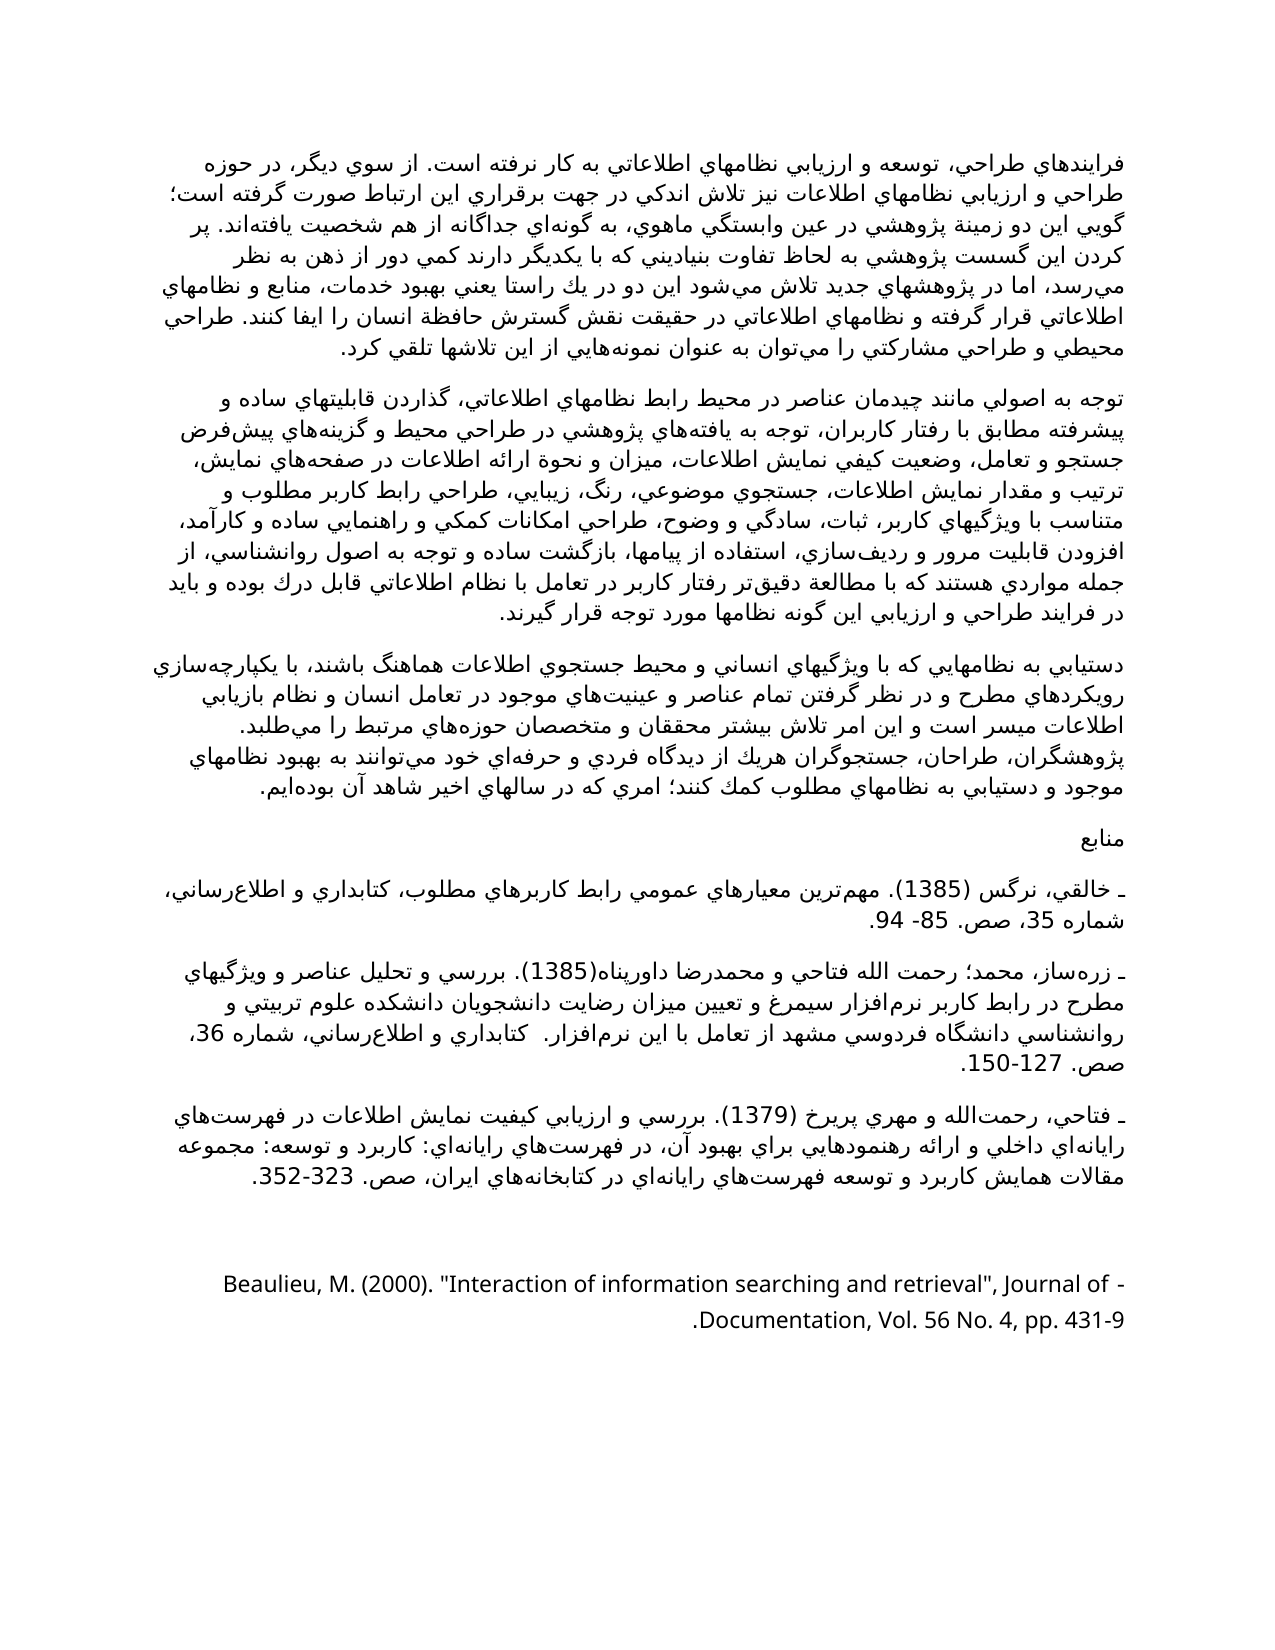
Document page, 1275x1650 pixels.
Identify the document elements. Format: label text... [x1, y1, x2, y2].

text ـ زره‌ساز، محمد؛ رحمت الله فتاحي و محمدرضا داورپناه(1385). بررسي و تحليل عناصر و ويژگيهاي مطرح در رابط كاربر نرم‌افزار سيمرغ و تعيين ميزان رضايت دانشجويان دانشكده علوم تربيتي و روانشناسي دانشگاه فردوسي مشهد از تعامل با اين نرم‌افزار. كتابداري و اطلاع‌رساني، شماره 36، صص. 127-150. [150, 958, 1125, 1077]
text - Beaulieu, M. (2000). "Interaction of information searching and retrieval", Journal of Documentation, Vol. 56 No. 4, pp. 431-9. [150, 1268, 1125, 1335]
text ـ فتاحي، رحمت‌الله و مهري پريرخ (1379). بررسي و ارزيابي كيفيت نمايش اطلاعات در فهرست‌هاي رايانه‌اي داخلي و ارائه رهنمودهايي براي بهبود آن، در فهرست‌هاي رايانه‌اي: كاربرد و توسعه: مجموعه مقالات همايش كاربرد و توسعه فهرست‌هاي رايانه‌اي در كتابخانه‌هاي ايران، صص. 323-352. [150, 1102, 1125, 1190]
text توجه به اصولي مانند چيدمان عناصر در محيط رابط نظامهاي اطلاعاتي، گذاردن قابليتهاي ساده و پيشرفته مطابق با رفتار كاربران، توجه به يافته‌هاي پژوهشي در طراحي محيط و گزينه‌هاي پيش‌فرض‌ جستجو و تعامل، وضعيت كيفي نمايش اطلاعات، ميزان و نحوة ارائه اطلاعات در صفحه‌هاي نمايش، ترتيب و مقدار نمايش اطلاعات، جستجوي موضوعي، رنگ، زيبايي، طراحي رابط كاربر مطلوب و متناسب با ويژگيهاي كاربر، ثبات، سادگي و وضوح، طراحي امكانات كمكي و راهنمايي ساده و كارآمد، افزودن قابليت مرور و رديف‌سازي، استفاده از پيامها، بازگشت ساده و توجه به اصول روانشناسي، از جمله مواردي هستند كه با مطالعة دقيق‌تر رفتار كاربر در تعامل با نظام اطلاعاتي قابل درك بوده و بايد در فرايند طراحي و ارزيابي اين گونه نظامها مورد توجه قرار گيرند. [150, 385, 1125, 626]
text ـ خالقي، نرگس (1385). مهم‌ترين معيارهاي عمومي رابط كاربرهاي مطلوب، كتابداري و اطلاع‌رساني، شماره 35، صص. 85- 94. [150, 876, 1125, 934]
text دستيابي به نظامهايي كه با ويژگيهاي انساني و محيط جستجوي اطلاعات هماهنگ باشند، با يكپارچه‌سازي رويكردهاي مطرح و در نظر گرفتن تمام عناصر و عينيت‌هاي موجود در تعامل انسان و نظام بازيابي اطلاعات ميسر است و اين امر تلاش بيشتر محققان و متخصصان حوزه‌هاي مرتبط را مي‌طلبد. پژوهشگران، طراحان، جستجوگران هريك از ديدگاه فردي و حرفه‌اي خود مي‌توانند به بهبود نظامهاي موجود و دستيابي به نظامهاي مطلوب كمك كنند؛ امري كه در سالهاي اخير شاهد آن بوده‌ايم. [150, 651, 1125, 800]
text منابع [150, 825, 1125, 852]
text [150, 150, 1125, 360]
